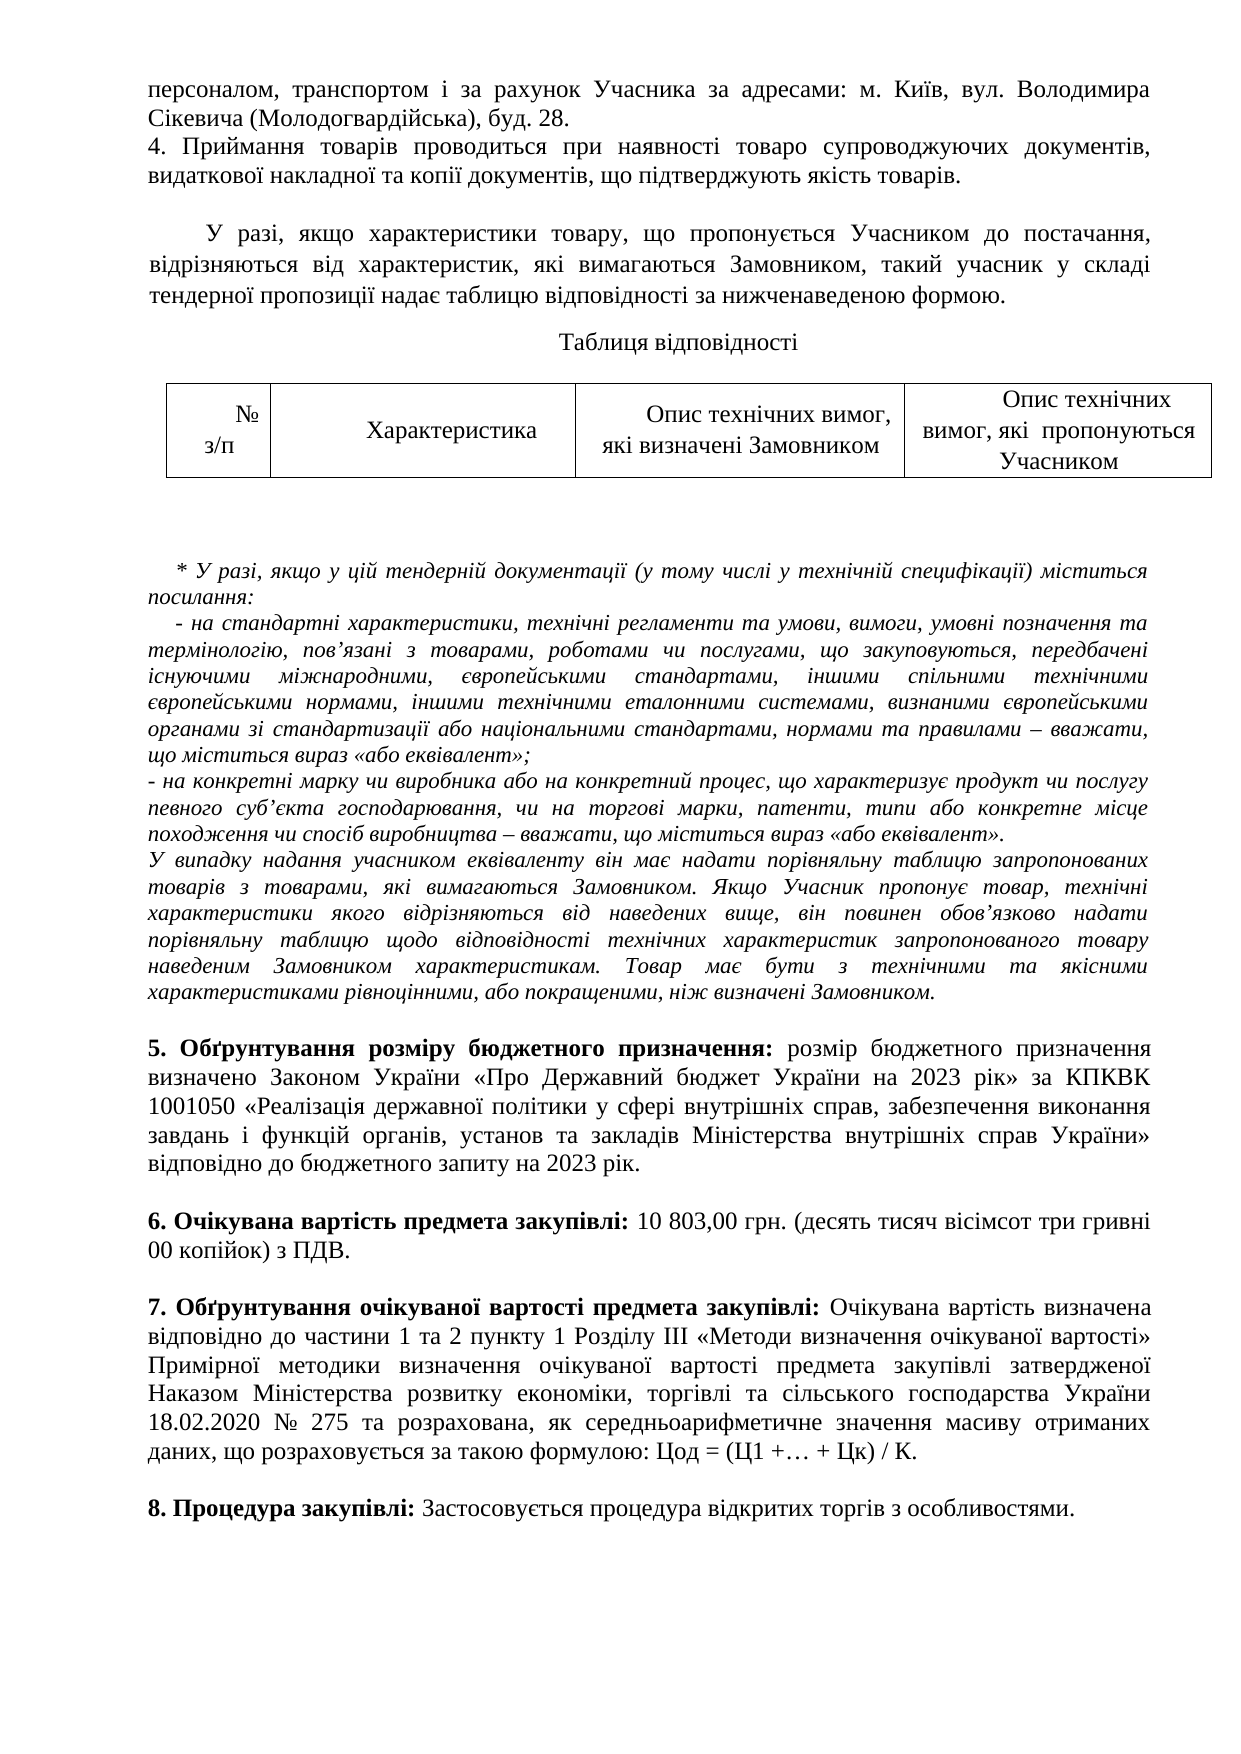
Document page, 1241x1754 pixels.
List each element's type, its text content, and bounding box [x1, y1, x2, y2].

text 6. Очікувана вартість предмета закупівлі: 10 803,00 грн. (десять тисяч вісімсот три гривні 00 копійок) з ПДВ. [148, 1206, 1152, 1263]
text Таблиця відповідності [149, 327, 1152, 356]
table_header Характеристика [271, 384, 575, 477]
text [148, 74, 1152, 131]
text * У разі, якщо у цій тендерній документації (у тому числі у технічній специфікації) міститься посилання: [148, 557, 1152, 609]
text У разі, якщо характеристики товару, що пропонується Учасником до постачання, відрізняються від характеристик, які вимагаються Замовником, такий учасник у складі тендерної пропозиції надає таблицю відповідності за нижченаведеною формою. [149, 218, 1152, 308]
text 7. Обґрунтування очікуваної вартості предмета закупівлі: Очікувана вартість визначена відповідно до частини 1 та 2 пункту 1 Розділу ІІІ «Методи визначення очікуваної вартості» Примірної методики визначення очікуваної вартості предмета закупівлі затвердженої Наказом Міністерства розвитку економіки, торгівлі та сільського господарства України 18.02.2020 № 275 та розрахована, як середньоарифметичне значення масиву отриманих даних, що розраховується за такою формулою: Цод = (Ц1 +… + Цк) / К. [148, 1292, 1152, 1465]
table_header № з/п [167, 384, 270, 477]
text 4. Приймання товарів проводиться при наявності товаро супроводжуючих документів, видаткової накладної та копії документів, що підтверджують якість товарів. [148, 131, 1152, 189]
text - на конкретні марку чи виробника або на конкретний процес, що характеризує продукт чи послугу певного суб’єкта господарювання, чи на торгові марки, патенти, типи або конкретне місце походження чи спосіб виробництва – вважати, що міститься вираз «або еквівалент». [148, 767, 1152, 847]
text У випадку надання учасником еквіваленту він має надати порівняльну таблицю запропонованих товарів з товарами, які вимагаються Замовником. Якщо Учасник пропонує товар, технічні характеристики якого відрізняються від наведених вище, він повинен обов’язково надати порівняльну таблицю щодо відповідності технічних характеристик запропонованого товару наведеним Замовником характеристикам. Товар має бути з технічними та якісними характеристиками рівноцінними, або покращеними, ніж визначені Замовником. [148, 847, 1152, 1005]
text 8. Процедура закупівлі: Застосовується процедура відкритих торгів з особливостями. [148, 1493, 1152, 1522]
text - на стандартні характеристики, технічні регламенти та умови, вимоги, умовні позначення та термінологію, пов’язані з товарами, роботами чи послугами, що закуповуються, передбачені існуючими міжнародними, європейськими стандартами, іншими спільними технічними європейськими нормами, іншими технічними еталонними системами, визнаними європейськими органами зі стандартизації або національними стандартами, нормами та правилами – вважати, що міститься вираз «або еквівалент»; [148, 609, 1152, 767]
text 5. Обґрунтування розміру бюджетного призначення: розмір бюджетного призначення визначено Законом України «Про Державний бюджет України на 2023 рік» за КПКВК 1001050 «Реалізація державної політики у сфері внутрішніх справ, забезпечення виконання завдань і функцій органів, установ та закладів Міністерства внутрішніх справ України» відповідно до бюджетного запиту на 2023 рік. [148, 1033, 1152, 1177]
table_header Опис технічних вимог, які пропонуються Учасником [905, 384, 1211, 477]
table_header Опис технічних вимог, які визначені Замовником [576, 384, 904, 477]
